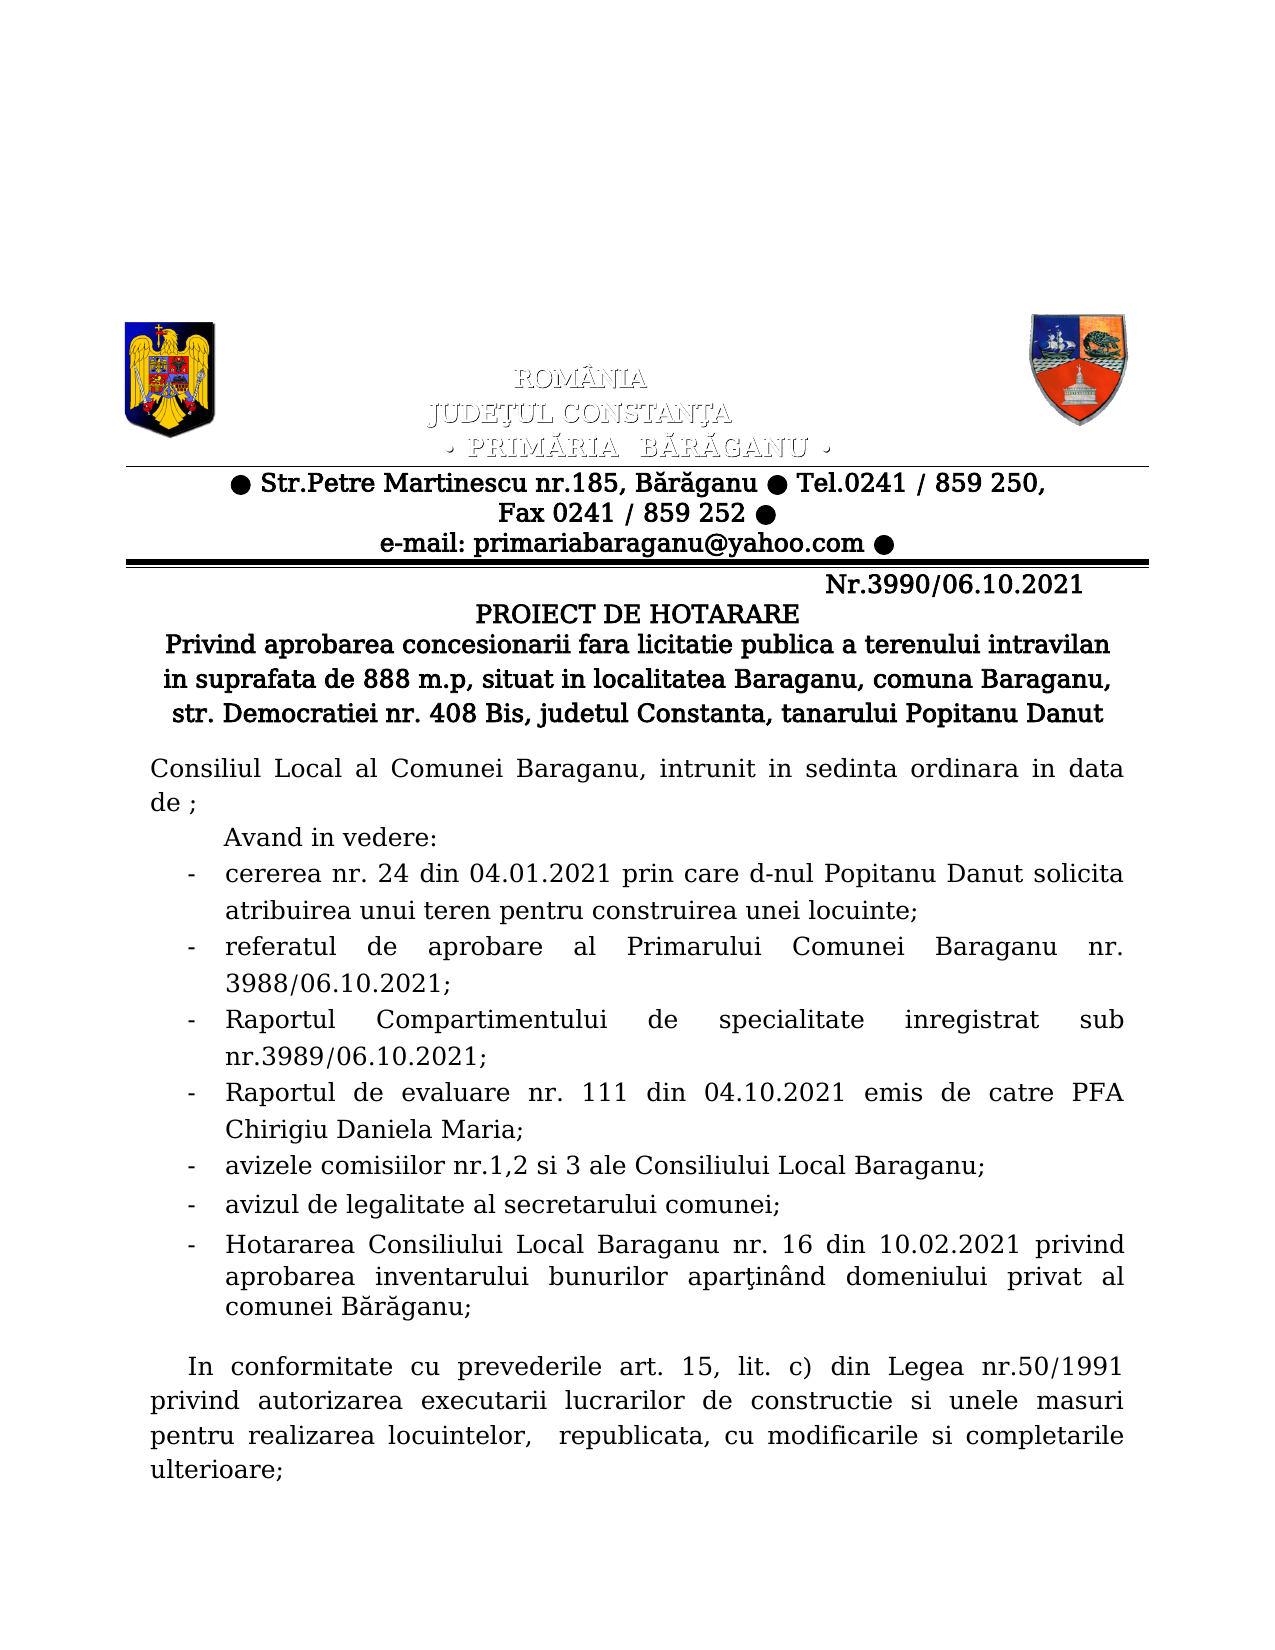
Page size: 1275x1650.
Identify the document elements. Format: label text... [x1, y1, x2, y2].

list Raportul Compartimentului de specialitate inregistrat sub nr.3989/06.10.2021; [187, 1002, 1125, 1070]
title JUDEŢUL CONSTANŢA [220, 397, 1125, 427]
list referatul de aprobare al Primarului Comunei Baraganu nr. 3988/06.10.2021; [187, 929, 1125, 997]
list Raportul de evaluare nr. 111 din 04.10.2021 emis de catre PFA Chirigiu Daniela Maria; [187, 1075, 1125, 1143]
list avizul de legalitate al secretarului comunei; [187, 1187, 1125, 1221]
title ROMÂNIA [220, 362, 1125, 392]
list cererea nr. 24 din 04.01.2021 prin care d-nul Popitanu Danut solicita atribuirea unui teren pentru construirea unei locuinte; [187, 856, 1125, 924]
picture [1027, 312, 1129, 427]
list Hotararea Consiliului Local Baraganu nr. 16 din 10.02.2021 privind aprobarea inventarului bunurilor aparţinând domeniului privat al comunei Bărăganu; [187, 1226, 1125, 1320]
text PROIECT DE HOTARARE [150, 598, 1125, 628]
list avizele comisiilor nr.1,2 si 3 ale Consiliului Local Baraganu; [187, 1148, 1125, 1182]
text Nr.3990/06.10.2021 [150, 568, 1125, 598]
text Privind aprobarea concesionarii fara licitatie publica a terenului intravilan in suprafata de 888 m.p, situat in localitatea Baraganu, comuna Baraganu, str. Democratiei nr. 408 Bis, judetul Constanta, tanarului Popitanu Danut [150, 628, 1125, 727]
table_header ● Str.Petre Martinescu nr.185, Bărăganu ● Tel.0241 / 859 250, Fax 0241 / 859 252 ● e-mail: primariabaraganu@yahoo.com ● [126, 467, 1149, 559]
text Avand in vedere: [150, 821, 1125, 851]
title • PRIMĂRIA BĂRĂGANU • [150, 431, 1125, 461]
text Consiliul Local al Comunei Baraganu, intrunit in sedinta ordinara in data de ; [150, 752, 1125, 817]
picture [124, 322, 220, 445]
text In conformitate cu prevederile art. 15, lit. c) din Legea nr.50/1991 privind autorizarea executarii lucrarilor de constructie si unele masuri pentru realizarea locuintelor, republicata, cu modificarile si completarile ulterioare; [150, 1350, 1125, 1484]
